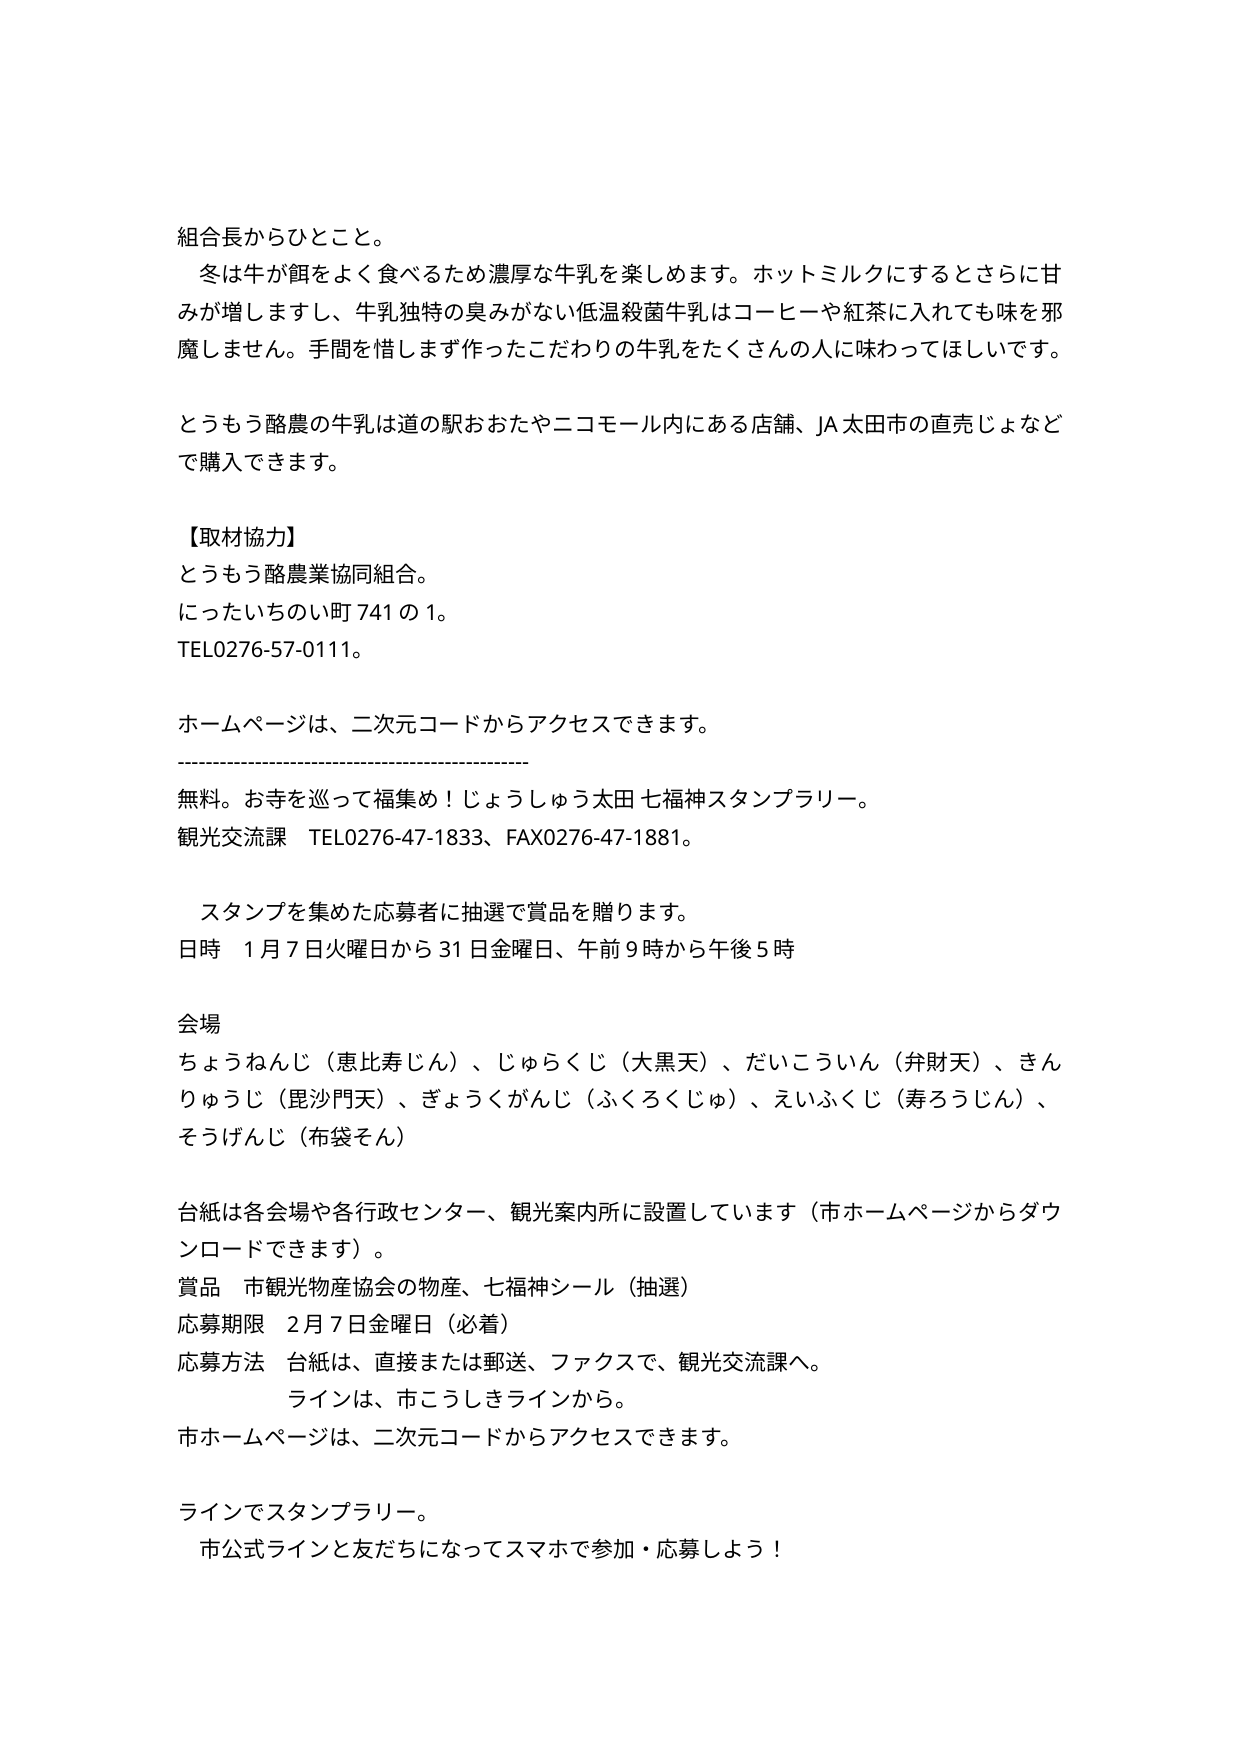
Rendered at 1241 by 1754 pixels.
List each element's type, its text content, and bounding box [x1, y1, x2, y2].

text ちょうねんじ（恵比寿じん）、じゅらくじ（大黒天）、だいこういん（弁財天）、きんりゅうじ（毘沙門天）、ぎょうくがんじ（ふくろくじゅ）、えいふくじ（寿ろうじん）、そうげんじ（布袋そん） [177, 1042, 1063, 1154]
text 市公式ラインと友だちになってスマホで参加・応募しよう！ [177, 1529, 1063, 1567]
text 応募期限 2月7日金曜日（必着） [177, 1304, 1063, 1342]
text とうもう酪農の牛乳は道の駅おおたやニコモール内にある店舗、JA太田市の直売じょなどで購入できます。 [177, 404, 1063, 479]
text スタンプを集めた応募者に抽選で賞品を贈ります。 [177, 892, 1063, 929]
text TEL0276-57-0111。 [177, 629, 1063, 667]
text 【取材協力】 [177, 517, 1063, 554]
text にったいちのい町741の1。 [177, 592, 1063, 629]
text とうもう酪農業協同組合。 [177, 554, 1063, 592]
text -------------------------------------------------- [177, 742, 1063, 779]
text 賞品 市観光物産協会の物産、七福神シール（抽選） [177, 1267, 1063, 1304]
text 台紙は各会場や各行政センター、観光案内所に設置しています（市ホームページからダウンロードできます）。 [177, 1192, 1063, 1267]
text 日時 1月7日火曜日から31日金曜日、午前9時から午後5時 [177, 929, 1063, 967]
text 応募方法 台紙は、直接または郵送、ファクスで、観光交流課へ。 [177, 1342, 1063, 1379]
text ラインでスタンプラリー。 [177, 1492, 1063, 1529]
text ラインは、市こうしきラインから。 [177, 1379, 1063, 1417]
text ホームページは、二次元コードからアクセスできます。 [177, 704, 1063, 742]
text 市ホームページは、二次元コードからアクセスできます。 [177, 1417, 1063, 1454]
text 無料。お寺を巡って福集め！じょうしゅう太田 七福神スタンプラリー。 [177, 779, 1063, 817]
text 会場 [177, 1004, 1063, 1042]
text 冬は牛が餌をよく食べるため濃厚な牛乳を楽しめます。ホットミルクにするとさらに甘みが増しますし、牛乳独特の臭みがない低温殺菌牛乳はコーヒーや紅茶に入れても味を邪魔しません。手間を惜しまず作ったこだわりの牛乳をたくさんの人に味わってほしいです。 [177, 254, 1063, 367]
text 観光交流課 TEL0276-47-1833、FAX0276-47-1881。 [177, 817, 1063, 854]
text 組合長からひとこと。 [177, 217, 1063, 254]
